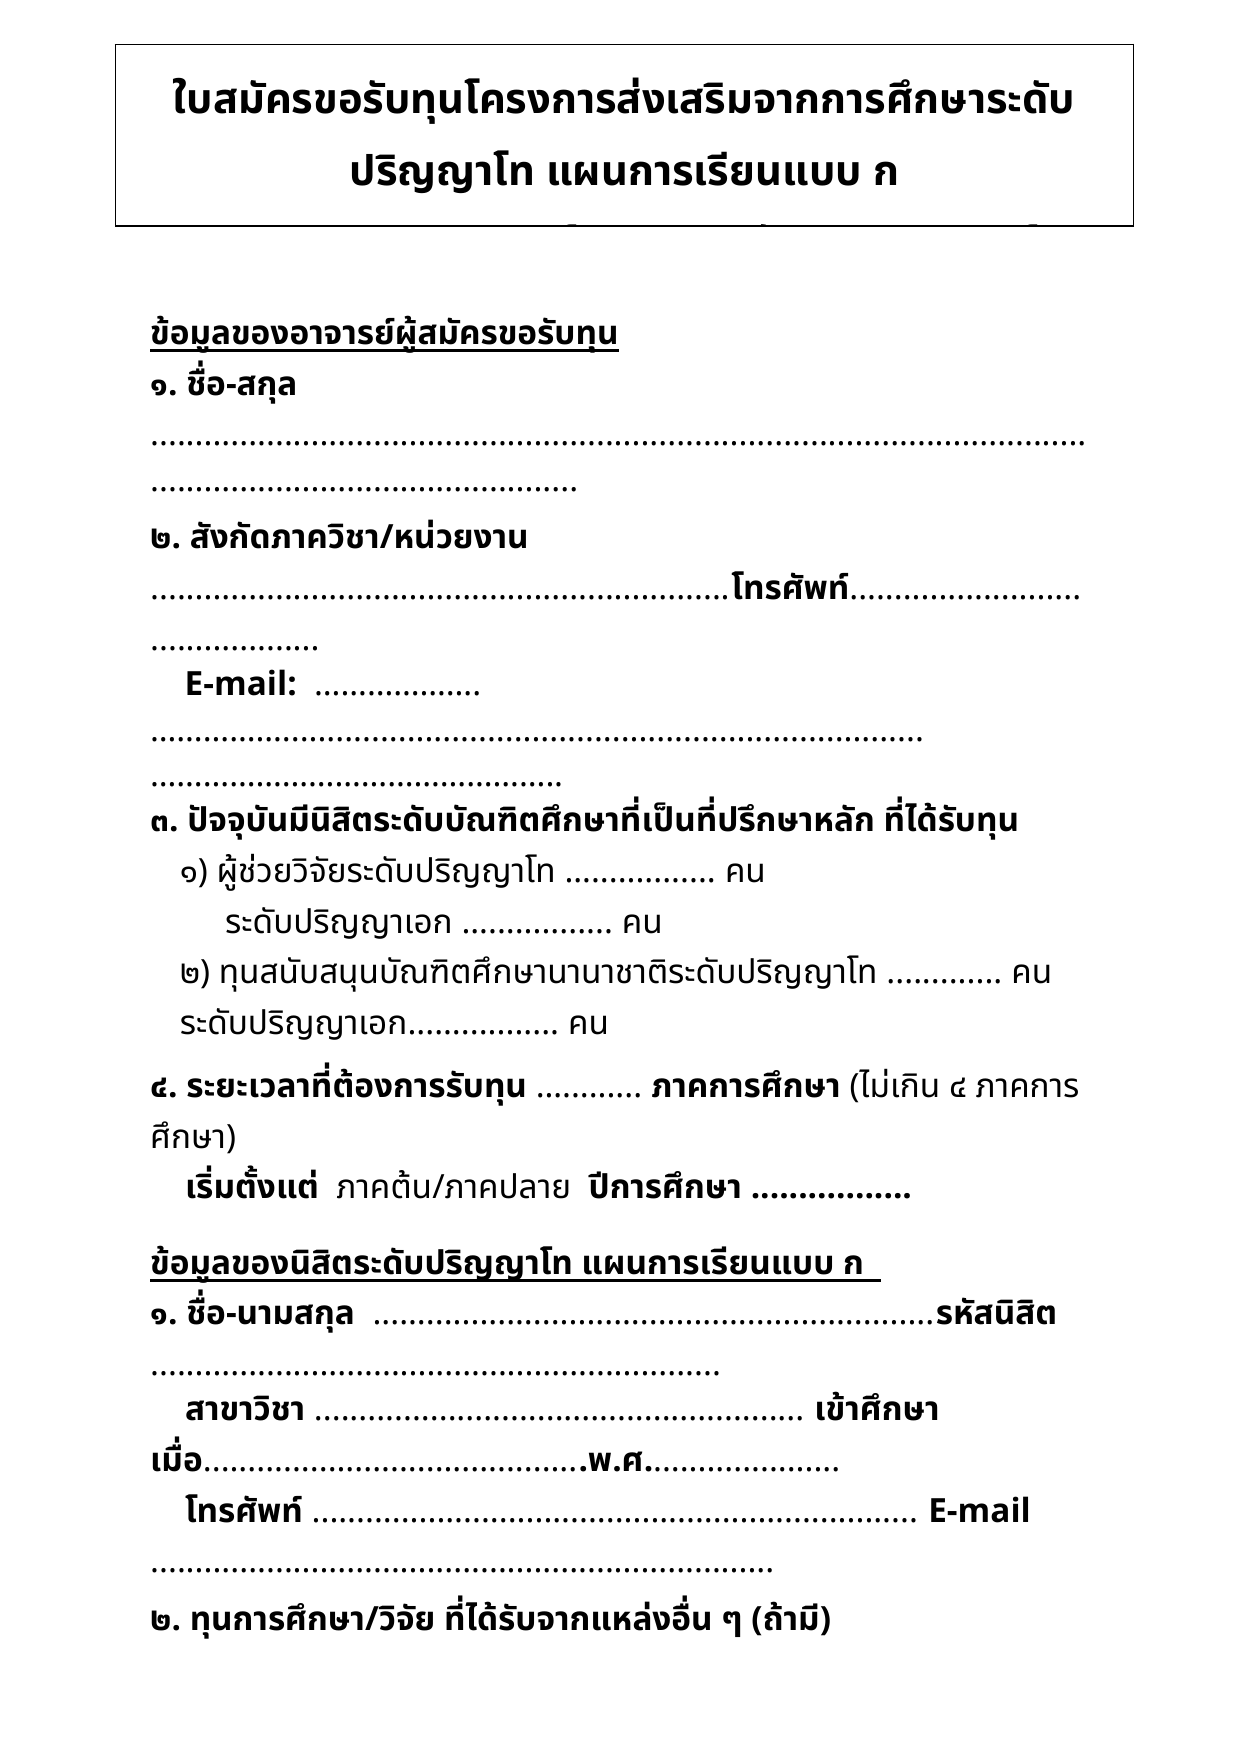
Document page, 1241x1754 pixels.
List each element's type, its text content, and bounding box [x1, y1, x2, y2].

text ๑. ชื่อ-สกุล ......................................................................................................................................................... [150, 359, 1090, 501]
text โทรศัพท์ .................................................................... E-mail ...................................................................... [150, 1486, 1090, 1582]
text ๔. ระยะเวลาที่ต้องการรับทุน …......... ภาคการศึกษา (ไม่เกิน ๔ ภาคการศึกษา) [150, 1062, 1124, 1163]
text ข้อมูลของนิสิตระดับปริญญาโท แผนการเรียนแบบ ก [150, 1239, 1090, 1289]
text ข้อมูลของอาจารย์ผู้สมัครขอรับทุน [150, 309, 1090, 359]
text ๑) ผู้ช่วยวิจัยระดับปริญญาโท ….............. คน ระดับปริญญาเอก ….............. คน [150, 847, 1090, 948]
text E-mail: ……………….……………........................................................................……………………………………….. [150, 660, 1090, 796]
text ๒) ทุนสนับสนุนบัณฑิตศึกษานานาชาติระดับปริญญาโท ............. คน ระดับปริญญาเอก................. คน [150, 948, 1090, 1049]
text ๓. ปัจจุบันมีนิสิตระดับบัณฑิตศึกษาที่เป็นที่ปรึกษาหลัก ที่ได้รับทุน [150, 796, 1090, 847]
text สาขาวิชา ....................................................... เข้าศึกษาเมื่อ...........................................พ.ศ...................... [150, 1385, 1090, 1486]
text เริ่มตั้งแต่ ภาคต้น/ภาคปลาย ปีการศึกษา ................. [150, 1163, 1095, 1214]
text ๒. ทุนการศึกษา/วิจัย ที่ได้รับจากแหล่งอื่น ๆ (ถ้ามี) [150, 1595, 1090, 1646]
text ๑. ชื่อ-นามสกุล ...............................................................รหัสนิสิต ................................................................ [150, 1289, 1090, 1385]
text ๒. สังกัดภาควิชา/หน่วยงาน .................................................................โทรศัพท์............................................. [150, 513, 1090, 660]
